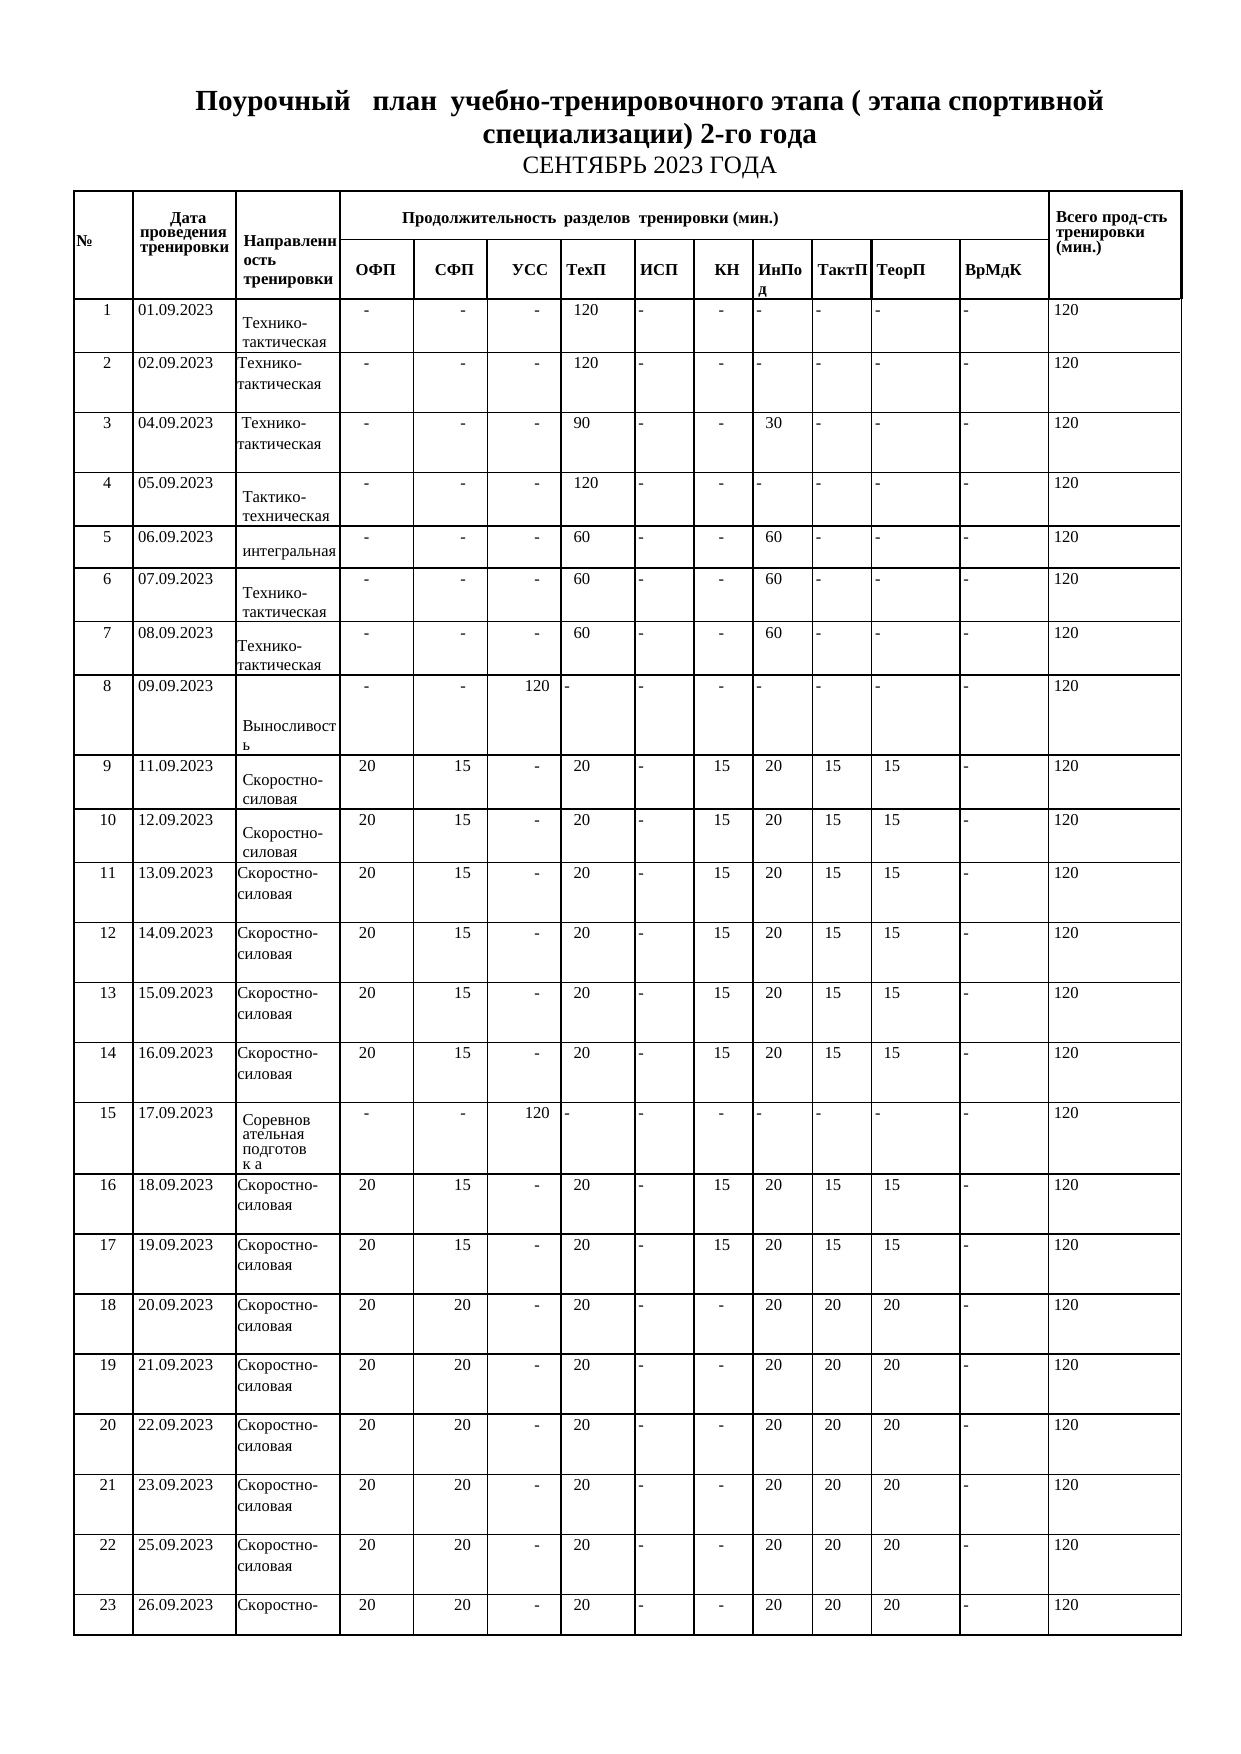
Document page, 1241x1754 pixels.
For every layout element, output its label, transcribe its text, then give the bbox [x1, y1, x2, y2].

table_cell 20 [341, 1415, 413, 1473]
table_cell 25.09.2023 [134, 1535, 235, 1594]
table_cell 15 [813, 756, 871, 808]
table_cell 20 [341, 1235, 413, 1293]
table_cell 20 [414, 1295, 487, 1353]
table_cell 15 [813, 1175, 871, 1233]
table_cell - [341, 569, 413, 621]
table_cell - [414, 1103, 487, 1173]
table_header Направленность тренировки [237, 192, 339, 298]
table_cell - [488, 923, 560, 982]
table_cell 15 [872, 1043, 959, 1102]
table_cell - [488, 756, 560, 808]
table_cell 18.09.2023 [134, 1175, 235, 1233]
table_cell Скоростно-силовая [237, 1475, 339, 1533]
table_cell - [872, 300, 959, 351]
table_cell - [813, 413, 871, 472]
table_cell - [488, 1595, 560, 1634]
table_cell - [488, 300, 560, 351]
table_cell - [488, 473, 560, 525]
table_cell 20 [562, 923, 634, 982]
table_cell 120 [488, 676, 560, 754]
table_cell 20 [341, 863, 413, 921]
table_cell - [695, 1475, 752, 1533]
table_cell - [488, 353, 560, 412]
table_cell 20 [754, 1175, 812, 1233]
table_cell ОФП [341, 240, 413, 298]
table_cell 15 [414, 863, 487, 921]
table_cell - [488, 413, 560, 472]
table_cell 15 [813, 1043, 871, 1102]
table_cell - [636, 569, 693, 621]
table_cell 15 [414, 983, 487, 1042]
table_cell 15 [695, 1235, 752, 1293]
table_cell - [636, 1535, 693, 1594]
table_cell 15 [813, 810, 871, 861]
table_cell - [961, 1355, 1048, 1413]
table_cell 3 [75, 413, 132, 472]
table_cell 120 [1049, 1042, 1181, 1102]
table_cell 120 [1049, 1233, 1181, 1293]
table_cell - [872, 569, 959, 621]
table_cell - [488, 810, 560, 861]
table_cell 20 [813, 1535, 871, 1594]
table_cell 20 [341, 983, 413, 1042]
table_cell 20.09.2023 [134, 1295, 235, 1353]
table_cell - [961, 473, 1048, 525]
table_cell 120 [1049, 1594, 1181, 1634]
table_cell - [636, 353, 693, 412]
table_cell 15 [75, 1103, 132, 1173]
table_cell - [488, 622, 560, 674]
table_cell 20 [414, 1475, 487, 1533]
table_cell 20 [813, 1415, 871, 1473]
table_cell - [872, 1103, 959, 1173]
table_cell - [414, 622, 487, 674]
table_cell - [961, 983, 1048, 1042]
table_cell - [636, 1235, 693, 1293]
table_cell - [636, 923, 693, 982]
table_cell 20 [562, 1535, 634, 1594]
table_cell Выносливость [237, 676, 339, 754]
table_cell 20 [562, 1295, 634, 1353]
table_cell 20 [341, 1535, 413, 1594]
table_cell - [636, 863, 693, 921]
table_cell - [695, 1415, 752, 1473]
table_cell 15 [414, 1235, 487, 1293]
table_cell 15 [414, 756, 487, 808]
table_cell - [961, 923, 1048, 982]
table_cell 20 [562, 1415, 634, 1473]
table_cell 120 [1049, 567, 1181, 621]
table_cell 15 [695, 1175, 752, 1233]
table_cell - [562, 676, 634, 754]
table_cell 20 [754, 1355, 812, 1413]
table_cell 15 [872, 863, 959, 921]
table_cell - [872, 622, 959, 674]
table_cell 60 [754, 527, 812, 567]
table_cell - [961, 1475, 1048, 1533]
table_cell - [636, 1043, 693, 1102]
table_cell 22 [75, 1535, 132, 1594]
table_cell 20 [872, 1475, 959, 1533]
table_cell 13 [75, 983, 132, 1042]
table_cell 120 [1049, 525, 1181, 567]
table_cell - [961, 527, 1048, 567]
table_cell - [636, 1595, 693, 1634]
table_cell - [488, 1295, 560, 1353]
table_cell - [961, 1175, 1048, 1233]
table_cell 120 [1049, 674, 1181, 754]
table_cell - [341, 527, 413, 567]
table_cell 15 [695, 983, 752, 1042]
table_cell - [636, 1295, 693, 1353]
table_cell - [754, 353, 812, 412]
table_cell 13.09.2023 [134, 863, 235, 921]
table_cell - [488, 863, 560, 921]
table_cell 6 [75, 569, 132, 621]
table_cell 20 [754, 1415, 812, 1473]
text Поурочный план учебно-тренировочного этапа ( этапа спортивной специализации) 2-го года [118, 83, 1181, 150]
table_cell Тактико-техническая [237, 473, 339, 525]
table_cell 20 [562, 983, 634, 1042]
table_cell 120 [562, 473, 634, 525]
table_cell 15 [872, 1175, 959, 1233]
table_cell - [488, 983, 560, 1042]
table_cell Скоростно-силовая [237, 983, 339, 1042]
table_cell 5 [75, 527, 132, 567]
table_cell 20 [414, 1535, 487, 1594]
table_cell 15 [813, 983, 871, 1042]
table_cell - [695, 622, 752, 674]
table_cell Скоростно-силовая [237, 1415, 339, 1473]
table_cell Скоростно-силовая [237, 756, 339, 808]
table_cell - [872, 473, 959, 525]
table_cell 15 [695, 756, 752, 808]
table_cell 20 [562, 1475, 634, 1533]
table_cell - [414, 473, 487, 525]
table_cell - [813, 353, 871, 412]
table_cell 7 [75, 622, 132, 674]
table_cell - [488, 1415, 560, 1473]
table_cell 4 [75, 473, 132, 525]
table_cell 120 [1049, 299, 1181, 351]
table_cell 15 [872, 1235, 959, 1293]
table_cell 120 [1049, 1173, 1181, 1233]
table_cell КН [695, 240, 752, 298]
table_cell 120 [1049, 1353, 1181, 1413]
table_cell 120 [488, 1103, 560, 1173]
table_cell - [488, 569, 560, 621]
table_cell Технико-тактическая [237, 300, 339, 351]
table_cell - [961, 1295, 1048, 1353]
table_cell 1 [75, 300, 132, 351]
table_cell ИнПод [754, 240, 811, 298]
table_cell - [414, 527, 487, 567]
table_cell 15 [813, 863, 871, 921]
table_cell - [695, 353, 752, 412]
table_cell - [754, 300, 812, 351]
table_cell 120 [1049, 808, 1181, 861]
table_cell 60 [754, 622, 812, 674]
table_cell - [961, 622, 1048, 674]
table_cell 20 [341, 1475, 413, 1533]
table_cell 20 [414, 1595, 487, 1634]
table_cell 20 [75, 1415, 132, 1473]
table_cell 15 [414, 1175, 487, 1233]
table_cell Скоростно-силовая [237, 1295, 339, 1353]
table_cell 12.09.2023 [134, 810, 235, 861]
table_cell 15 [813, 923, 871, 982]
table_cell - [636, 1475, 693, 1533]
table_cell 120 [1049, 1102, 1181, 1173]
table_cell 120 [1049, 621, 1181, 674]
table_cell - [754, 1103, 812, 1173]
table_cell ИСП [636, 240, 693, 298]
table_cell - [754, 676, 812, 754]
table_cell - [636, 676, 693, 754]
table_cell 20 [754, 1235, 812, 1293]
table_cell 120 [1049, 982, 1181, 1042]
table_cell 20 [813, 1595, 871, 1634]
table_cell 05.09.2023 [134, 473, 235, 525]
table_cell 120 [562, 353, 634, 412]
table_cell 60 [754, 569, 812, 621]
table_cell Скоростно-силовая [237, 923, 339, 982]
text СЕНТЯБРЬ 2023 ГОДА [118, 150, 1181, 179]
table_header № [75, 192, 132, 298]
table_cell - [872, 353, 959, 412]
table_cell 20 [813, 1295, 871, 1353]
table_cell УСС [488, 240, 560, 298]
table_cell - [695, 1595, 752, 1634]
table_cell 15.09.2023 [134, 983, 235, 1042]
table_cell 17 [75, 1235, 132, 1293]
table_cell - [695, 1295, 752, 1353]
table_cell - [414, 569, 487, 621]
table_cell 20 [562, 1355, 634, 1413]
table_cell - [872, 527, 959, 567]
table_cell - [961, 1235, 1048, 1293]
table_cell 60 [562, 527, 634, 567]
table_cell 21 [75, 1475, 132, 1533]
table_cell - [813, 1103, 871, 1173]
table_cell - [488, 1043, 560, 1102]
table_cell Скоростно-силовая [237, 810, 339, 861]
table_cell - [961, 810, 1048, 861]
table_cell 20 [813, 1355, 871, 1413]
table_cell 18 [75, 1295, 132, 1353]
table_cell 120 [1049, 1474, 1181, 1533]
table_cell 15 [695, 810, 752, 861]
table_cell 15 [414, 810, 487, 861]
table_cell 20 [813, 1475, 871, 1533]
table_cell - [562, 1103, 634, 1173]
table_cell 19.09.2023 [134, 1235, 235, 1293]
table_cell - [341, 473, 413, 525]
table_cell 14.09.2023 [134, 923, 235, 982]
table_cell - [695, 1355, 752, 1413]
table_header Дата проведения тренировки [134, 192, 235, 298]
table_cell 120 [1049, 472, 1181, 525]
table_cell 120 [1049, 754, 1181, 808]
table_cell 60 [562, 622, 634, 674]
table_cell Скоростно-силовая [237, 1235, 339, 1293]
table_cell - [341, 1103, 413, 1173]
table_cell СФП [415, 240, 486, 298]
table_cell 120 [1049, 1293, 1181, 1353]
table_cell - [341, 413, 413, 472]
table_cell 20 [341, 923, 413, 982]
table_cell 120 [1049, 861, 1181, 921]
table_cell - [872, 676, 959, 754]
table_cell Соревновательная подготовк а [237, 1103, 339, 1173]
table_cell 21.09.2023 [134, 1355, 235, 1413]
table_cell 20 [414, 1355, 487, 1413]
table_cell - [872, 413, 959, 472]
table_cell 120 [1049, 351, 1181, 412]
table_cell - [636, 473, 693, 525]
table_cell 20 [562, 863, 634, 921]
table_cell - [695, 527, 752, 567]
table_cell 15 [695, 863, 752, 921]
table_cell 20 [872, 1415, 959, 1473]
table_cell 15 [872, 756, 959, 808]
table_cell интегральная [237, 527, 339, 567]
table_cell - [961, 676, 1048, 754]
table_cell - [961, 300, 1048, 351]
table_cell 9 [75, 756, 132, 808]
table_cell - [636, 1175, 693, 1233]
table_cell Технико-тактическая [237, 413, 339, 472]
table_cell - [961, 863, 1048, 921]
table_cell 20 [754, 756, 812, 808]
table_cell - [488, 1175, 560, 1233]
table_cell 20 [341, 1175, 413, 1233]
table_cell - [414, 676, 487, 754]
table_cell 20 [341, 1355, 413, 1413]
table_cell - [414, 413, 487, 472]
table_cell 20 [341, 756, 413, 808]
table_cell 12 [75, 923, 132, 982]
table_cell - [813, 676, 871, 754]
table_cell - [961, 1595, 1048, 1634]
table_cell - [695, 413, 752, 472]
table_cell - [341, 353, 413, 412]
table_cell 120 [1049, 921, 1181, 982]
table_cell - [636, 527, 693, 567]
table_cell 20 [754, 983, 812, 1042]
table_cell 11.09.2023 [134, 756, 235, 808]
table_cell - [414, 353, 487, 412]
table_cell 14 [75, 1043, 132, 1102]
table_cell - [695, 569, 752, 621]
table_cell 07.09.2023 [134, 569, 235, 621]
table_cell 60 [562, 569, 634, 621]
table_cell 20 [341, 1043, 413, 1102]
table_cell - [636, 756, 693, 808]
table_cell 20 [754, 810, 812, 861]
table_cell 15 [813, 1235, 871, 1293]
table_cell 30 [754, 413, 812, 472]
table_cell 20 [562, 1175, 634, 1233]
table_cell 20 [341, 810, 413, 861]
table_cell - [961, 1103, 1048, 1173]
table_cell - [961, 1415, 1048, 1473]
table_cell 8 [75, 676, 132, 754]
table_cell 20 [754, 1595, 812, 1634]
table_cell 15 [872, 923, 959, 982]
table_cell - [961, 1043, 1048, 1102]
table_cell 16.09.2023 [134, 1043, 235, 1102]
table_cell Скоростно-силовая [237, 863, 339, 921]
table_cell - [813, 622, 871, 674]
table_cell 90 [562, 413, 634, 472]
table_cell - [636, 300, 693, 351]
table_cell 09.09.2023 [134, 676, 235, 754]
table_cell - [754, 473, 812, 525]
table_cell 20 [754, 1295, 812, 1353]
table_cell 19 [75, 1355, 132, 1413]
table_cell ТехП [562, 240, 634, 298]
table_cell 15 [872, 983, 959, 1042]
table_cell 15 [695, 1043, 752, 1102]
table_cell 20 [754, 923, 812, 982]
table_cell 15 [872, 810, 959, 861]
table_cell 20 [562, 1235, 634, 1293]
table_cell - [341, 676, 413, 754]
table_cell 120 [1049, 1534, 1181, 1594]
table_cell ТактП [813, 240, 870, 298]
table_cell 20 [562, 756, 634, 808]
table_cell - [636, 1103, 693, 1173]
table_cell - [488, 1475, 560, 1533]
table_header Продолжительность разделов тренировки (мин.) [341, 192, 1048, 238]
table_cell Скоростно-силовая [237, 1355, 339, 1413]
table_cell - [488, 1535, 560, 1594]
table_cell - [961, 353, 1048, 412]
table_cell - [636, 622, 693, 674]
table_cell - [813, 473, 871, 525]
table_cell 20 [562, 1595, 634, 1634]
table_cell Технико-тактическая [237, 569, 339, 621]
table_cell - [813, 300, 871, 351]
table_cell Технико-тактическая [237, 353, 339, 412]
table_cell 20 [341, 1595, 413, 1634]
table_cell 22.09.2023 [134, 1415, 235, 1473]
table_cell 20 [872, 1595, 959, 1634]
table_cell - [813, 569, 871, 621]
table_cell 23.09.2023 [134, 1475, 235, 1533]
table_cell 10 [75, 810, 132, 861]
table_cell 15 [695, 923, 752, 982]
table_cell - [961, 413, 1048, 472]
table_cell 120 [562, 300, 634, 351]
table_cell 01.09.2023 [134, 300, 235, 351]
table_cell - [695, 300, 752, 351]
table_cell 23 [75, 1595, 132, 1634]
table_cell - [695, 1535, 752, 1594]
table_cell - [695, 676, 752, 754]
table_cell - [636, 413, 693, 472]
table_cell 06.09.2023 [134, 527, 235, 567]
table_cell Скоростно-силовая [237, 1175, 339, 1233]
table_cell 08.09.2023 [134, 622, 235, 674]
table_cell - [636, 1415, 693, 1473]
table_cell 20 [414, 1415, 487, 1473]
table_cell 20 [754, 1043, 812, 1102]
table_cell Технико-тактическая [237, 622, 339, 674]
table_cell 04.09.2023 [134, 413, 235, 472]
table_cell 20 [562, 810, 634, 861]
table_cell - [636, 983, 693, 1042]
table_cell 26.09.2023 [134, 1595, 235, 1634]
table_cell - [341, 300, 413, 351]
table_header Всего прод-сть тренировки (мин.) [1050, 192, 1180, 298]
table_cell - [341, 622, 413, 674]
table_cell 120 [1049, 412, 1181, 472]
table_cell 15 [414, 1043, 487, 1102]
table_cell Скоростно-силовая [237, 1535, 339, 1594]
table_cell - [695, 473, 752, 525]
table_cell Скоростно-силовая [237, 1043, 339, 1102]
table_cell - [695, 1103, 752, 1173]
table_cell - [488, 1355, 560, 1413]
table_cell 20 [341, 1295, 413, 1353]
table_cell 11 [75, 863, 132, 921]
table_cell 20 [754, 1535, 812, 1594]
table_cell ВрМдК [961, 240, 1048, 298]
table_cell 120 [1049, 1413, 1181, 1473]
table_cell 16 [75, 1175, 132, 1233]
table_cell - [488, 527, 560, 567]
table_cell - [961, 756, 1048, 808]
table_cell 20 [562, 1043, 634, 1102]
table_cell Скоростно-силовая [237, 1595, 339, 1634]
table_cell 20 [754, 863, 812, 921]
table_cell - [636, 810, 693, 861]
table_cell 02.09.2023 [134, 353, 235, 412]
table_cell 2 [75, 353, 132, 412]
table_cell - [961, 1535, 1048, 1594]
table_cell - [414, 300, 487, 351]
table_cell 20 [872, 1295, 959, 1353]
table_cell - [961, 569, 1048, 621]
table_cell 20 [872, 1535, 959, 1594]
table_cell 17.09.2023 [134, 1103, 235, 1173]
table_cell - [488, 1235, 560, 1293]
table_cell - [813, 527, 871, 567]
table_cell 15 [414, 923, 487, 982]
table_cell 20 [872, 1355, 959, 1413]
table_cell 20 [754, 1475, 812, 1533]
table_cell ТеорП [873, 240, 959, 298]
table_cell - [636, 1355, 693, 1413]
